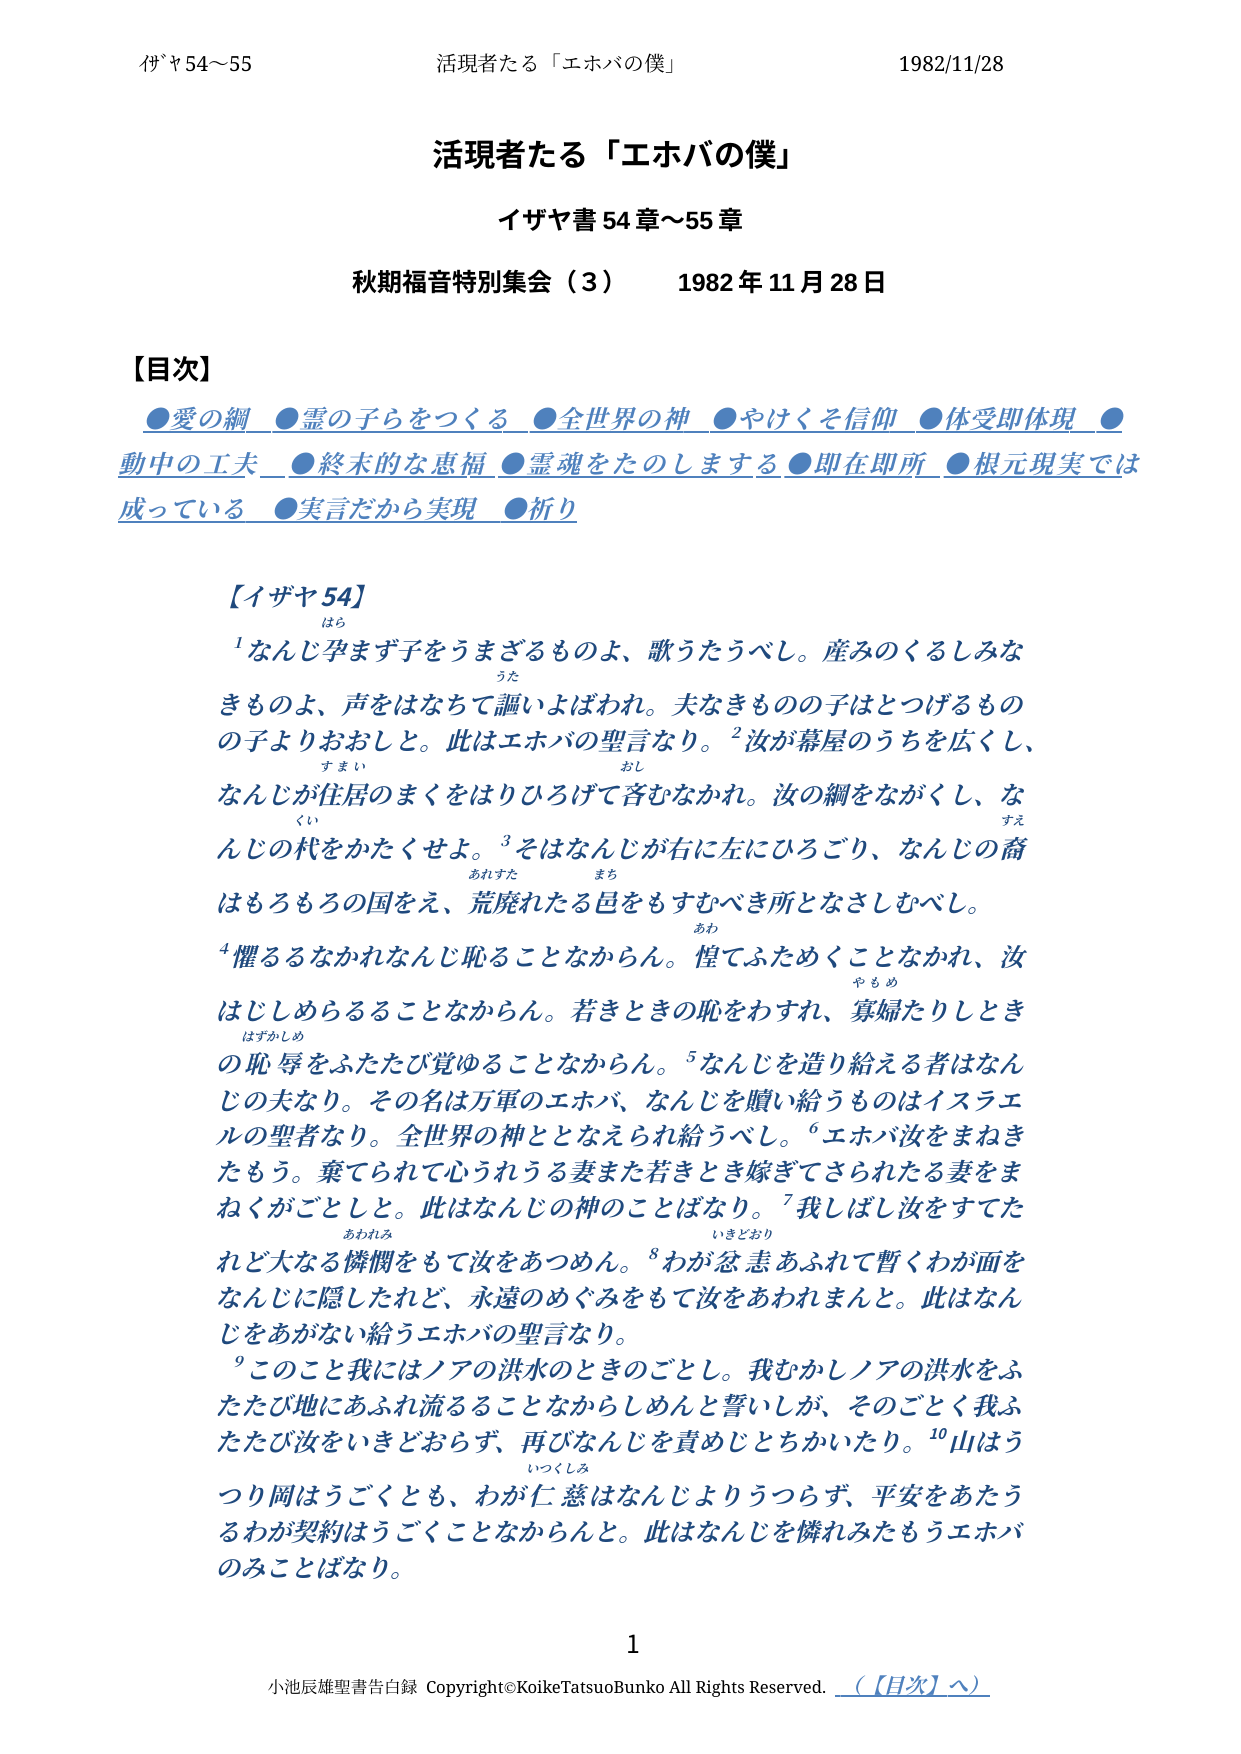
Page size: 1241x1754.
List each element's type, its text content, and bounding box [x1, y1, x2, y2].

subtitle 秋期福音特別集会（３） 1982年11月28日 [118, 262, 1122, 298]
text ９このこと我にはノアの洪水のときのごとし。我むかしノアの洪水をふたたび地にあふれ流るることなからしめんと誓いしが、そのごとく我ふたたび汝をいきどおらず、再びなんじを責めじとちかいたり。10山はうつり岡はうごくとも、わがはなんじよりうつらず、平安をあたうるわが契約はうごくことなからんと。此はなんじを憐れみたもうエホバのみことばなり。 [216, 1351, 1024, 1585]
subtitle イザヤ書54章～55章 [118, 201, 1122, 237]
text １なんじまず子をうまざるものよ、歌うたうべし。産みのくるしみなきものよ、声をはなちていよばわれ。夫なきものの子はとつげるものの子よりおおしと。此はエホバの聖言なり。２汝が幕屋のうちを広くし、なんじがのまくをはりひろげてむなかれ。汝の綱をながくし、なんじのをかたくせよ。３そはなんじが右に左にひろごり、なんじのはもろもろの国をえ、れたるをもすむべき所となさしむべし。 [216, 613, 1024, 919]
title 活現者たる「エホバの僕」 [118, 131, 1122, 176]
text ４懼るるなかれなんじ恥ることなからん。てふためくことなかれ、汝はじしめらるることなからん。若きときの恥をわすれ、たりしときのをふたたび覚ゆることなからん。５なんじを造り給える者はなんじの夫なり。その名は万軍のエホバ、なんじを贖い給うものはイスラエルの聖者なり。全世界の神ととなえられ給うべし。６エホバ汝をまねきたもう。棄てられて心うれうる妻また若きとき嫁ぎてさられたる妻をまねくがごとしと。此はなんじの神のことばなり。７我しばし汝をすてたれど大なるをもて汝をあつめん。８わがあふれて暫くわが面をなんじに隠したれど、永遠のめぐみをもて汝をあわれまんと。此はなんじをあがない給うエホバの聖言なり。 [216, 919, 1024, 1351]
text 【イザヤ54】 [216, 577, 1024, 613]
subtitle 【目次】 [118, 348, 1122, 388]
